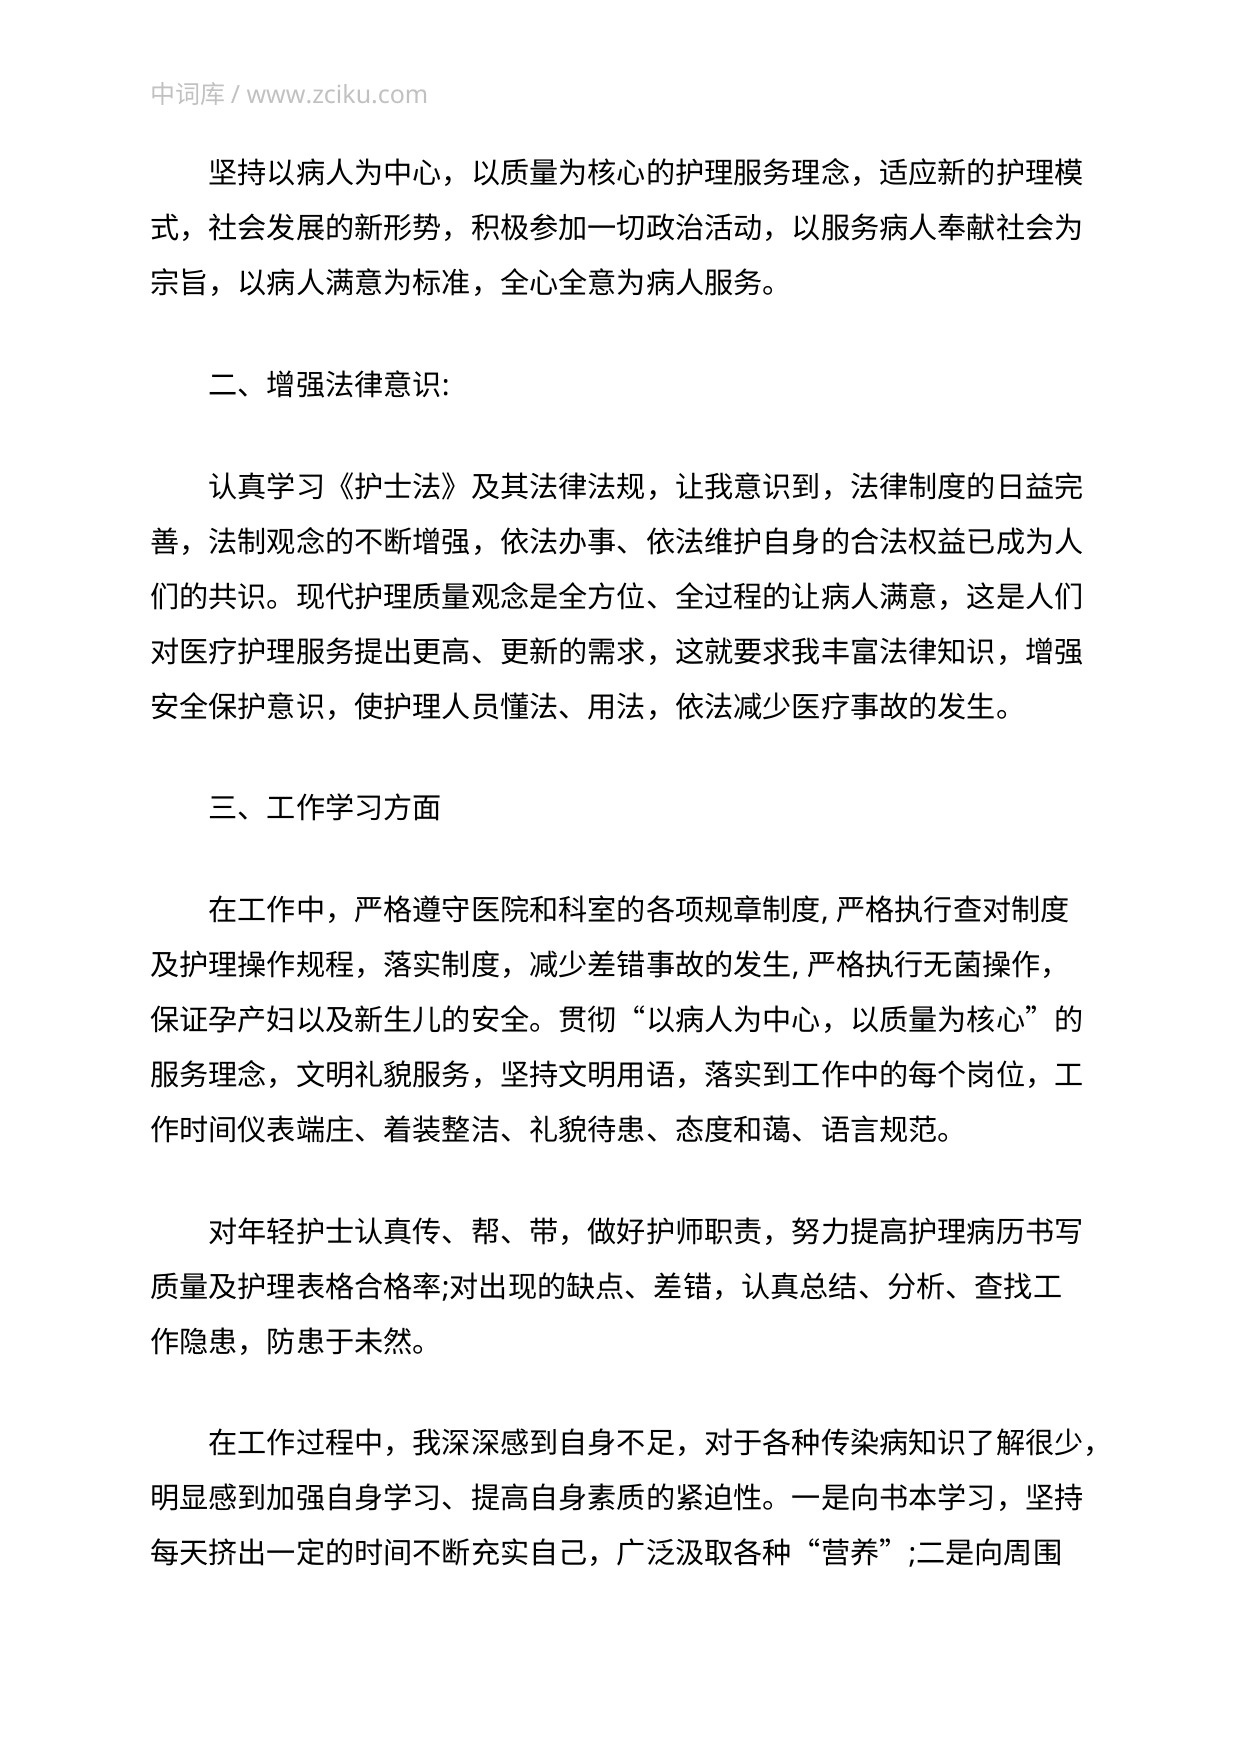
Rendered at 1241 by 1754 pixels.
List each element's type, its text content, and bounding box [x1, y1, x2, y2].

text 认真学习《护士法》及其法律法规，让我意识到，法律制度的日益完善，法制观念的不断增强，依法办事、依法维护自身的合法权益已成为人们的共识。现代护理质量观念是全方位、全过程的让病人满意，这是人们对医疗护理服务提出更高、更新的需求，这就要求我丰富法律知识，增强安全保护意识，使护理人员懂法、用法，依法减少医疗事故的发生。 [150, 463, 1090, 725]
text 对年轻护士认真传、帮、带，做好护师职责，努力提高护理病历书写质量及护理表格合格率;对出现的缺点、差错，认真总结、分析、查找工作隐患，防患于未然。 [150, 1208, 1090, 1360]
text 三、工作学习方面 [150, 785, 1090, 827]
text 二、增强法律意识: [150, 362, 1090, 404]
text 在工作中，严格遵守医院和科室的各项规章制度, 严格执行查对制度及护理操作规程，落实制度，减少差错事故的发生, 严格执行无菌操作，保证孕产妇以及新生儿的安全。贯彻“以病人为中心，以质量为核心”的服务理念，文明礼貌服务，坚持文明用语，落实到工作中的每个岗位，工作时间仪表端庄、着装整洁、礼貌待患、态度和蔼、语言规范。 [150, 887, 1090, 1149]
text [150, 1420, 1090, 1572]
text 坚持以病人为中心，以质量为核心的护理服务理念，适应新的护理模式，社会发展的新形势，积极参加一切政治活动，以服务病人奉献社会为宗旨，以病人满意为标准，全心全意为病人服务。 [150, 150, 1090, 302]
